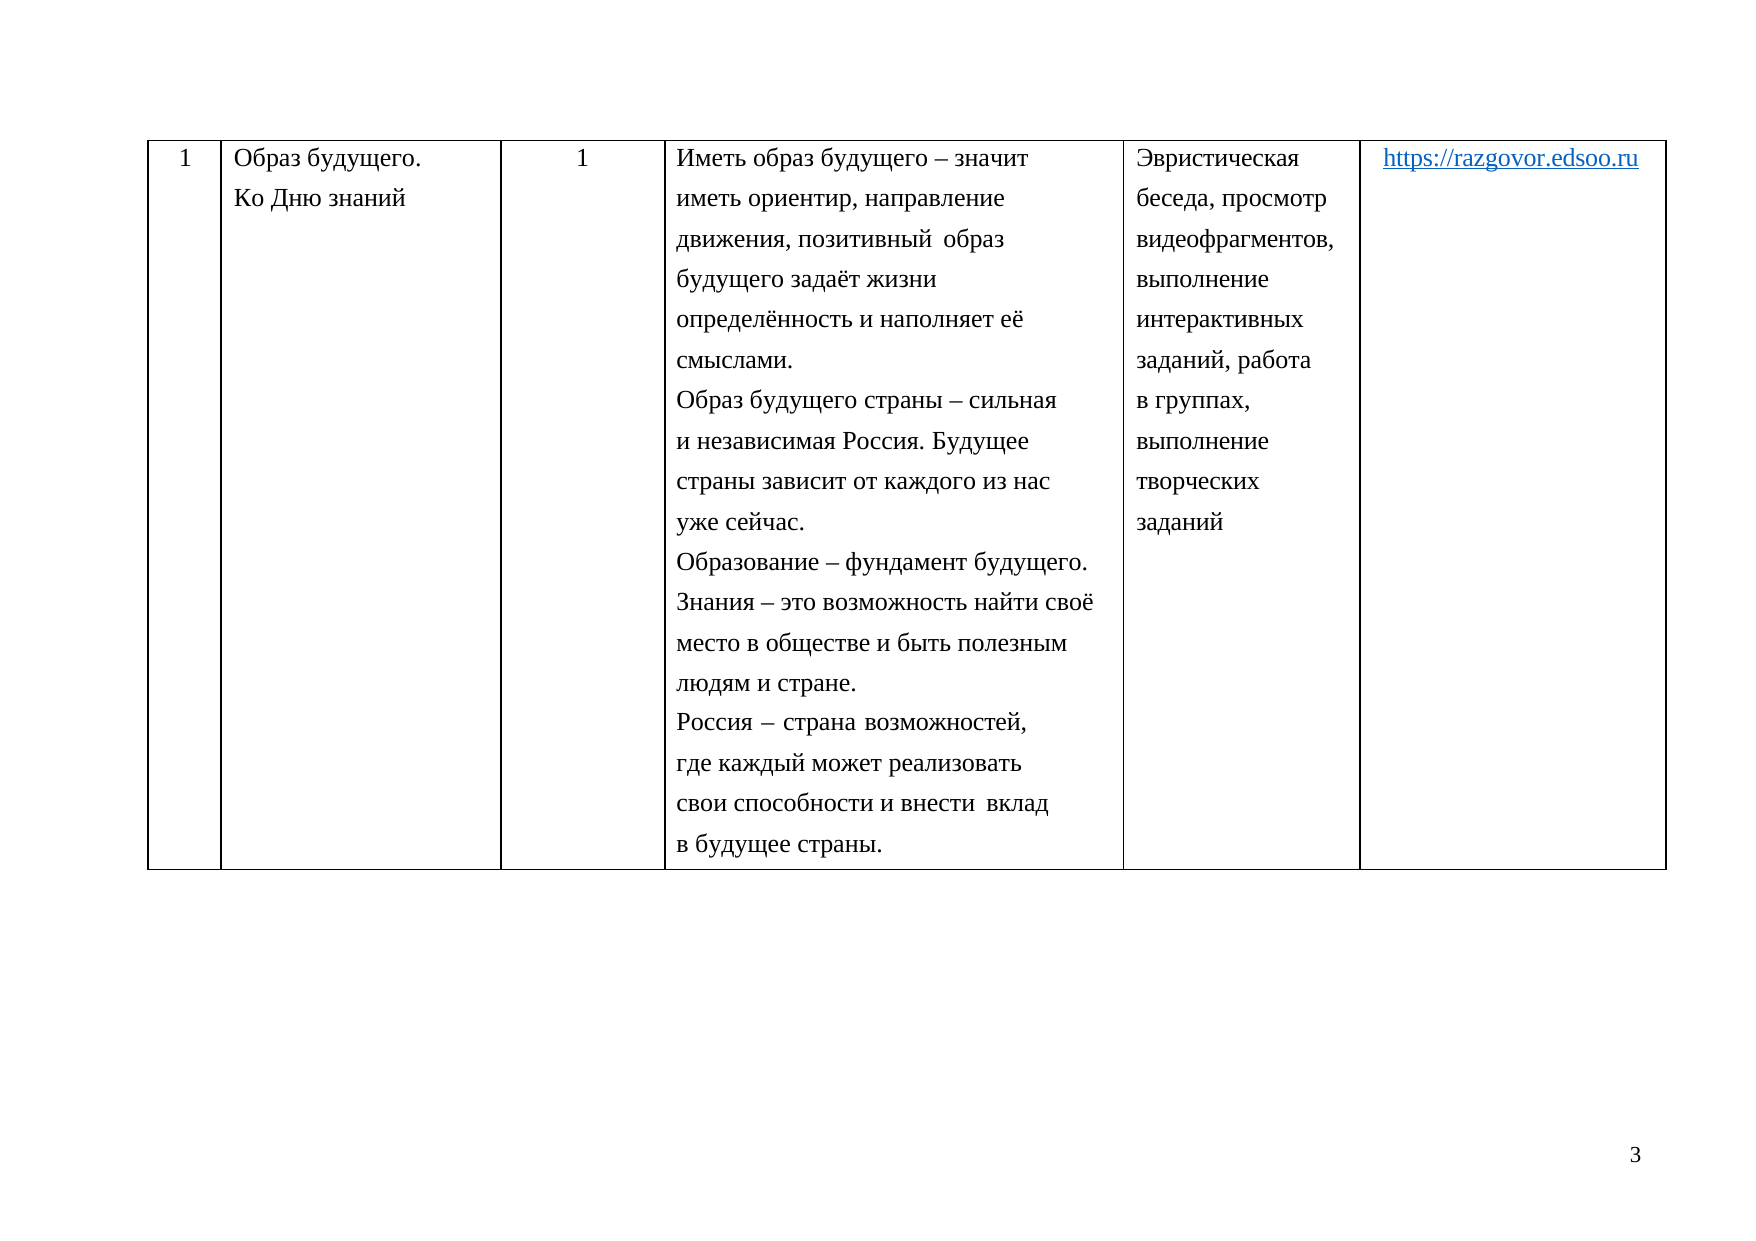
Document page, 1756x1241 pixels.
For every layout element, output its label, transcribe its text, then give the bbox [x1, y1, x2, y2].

table_cell https://razgovor.edsoo.ru [1361, 141, 1665, 868]
table_cell Образ будущего. Ко Дню знаний [222, 141, 500, 868]
table_cell 1 [502, 141, 664, 868]
table_cell 1 [149, 141, 220, 868]
table_cell Эвристическая беседа, просмотр видеофрагментов, выполнение интерактивных заданий, работа в группах, выполнение творческих заданий [1124, 141, 1359, 868]
table_cell Иметь образ будущего – значит иметь ориентир, направление движения, позитивный образ будущего задаёт жизни определённость и наполняет её смыслами. Образ будущего страны – сильная и независимая Россия. Будущее страны зависит от каждого из нас уже сейчас. Образование – фундамент будущего. Знания – это возможность найти своё место в обществе и быть полезным людям и стране. Россия – страна возможностей, где каждый может реализовать свои способности и внести вклад в будущее страны. [666, 141, 1123, 868]
